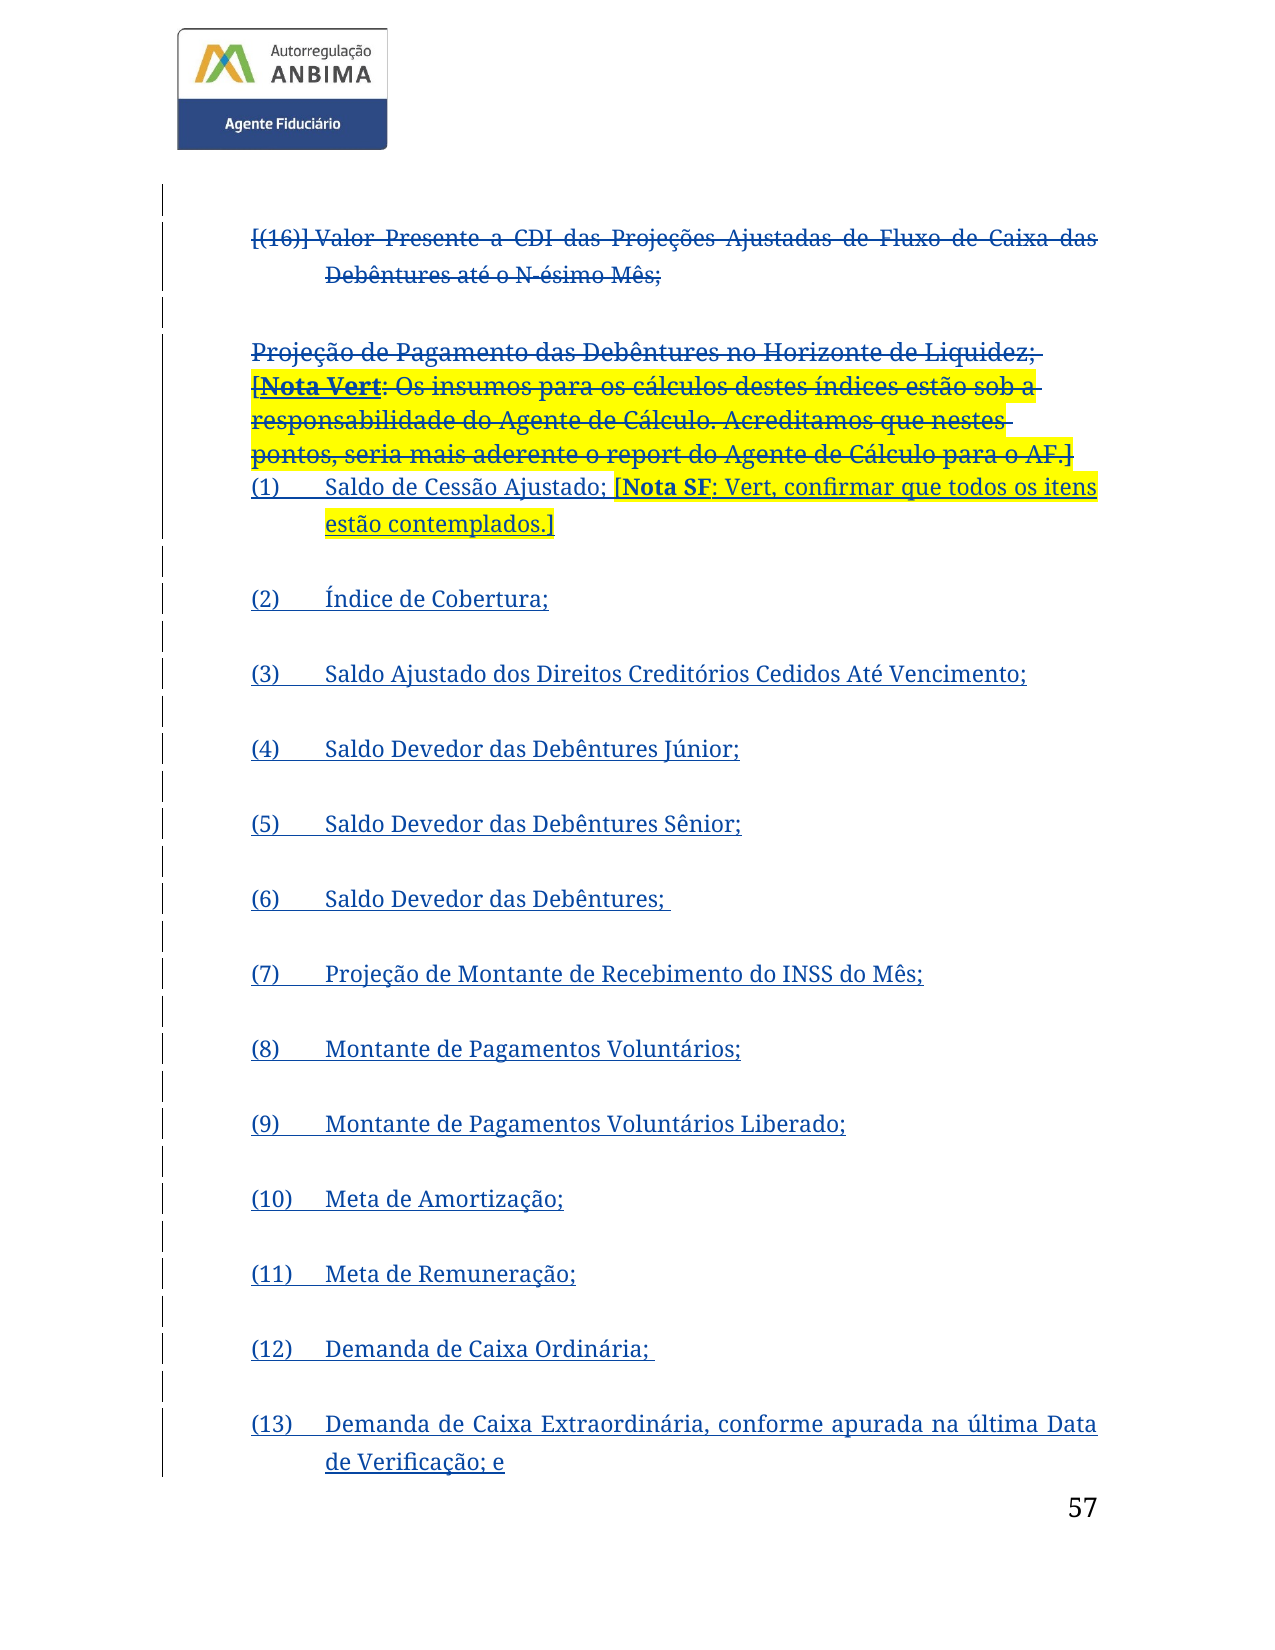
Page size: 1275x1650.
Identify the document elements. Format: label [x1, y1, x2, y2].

picture [177, 28, 388, 150]
